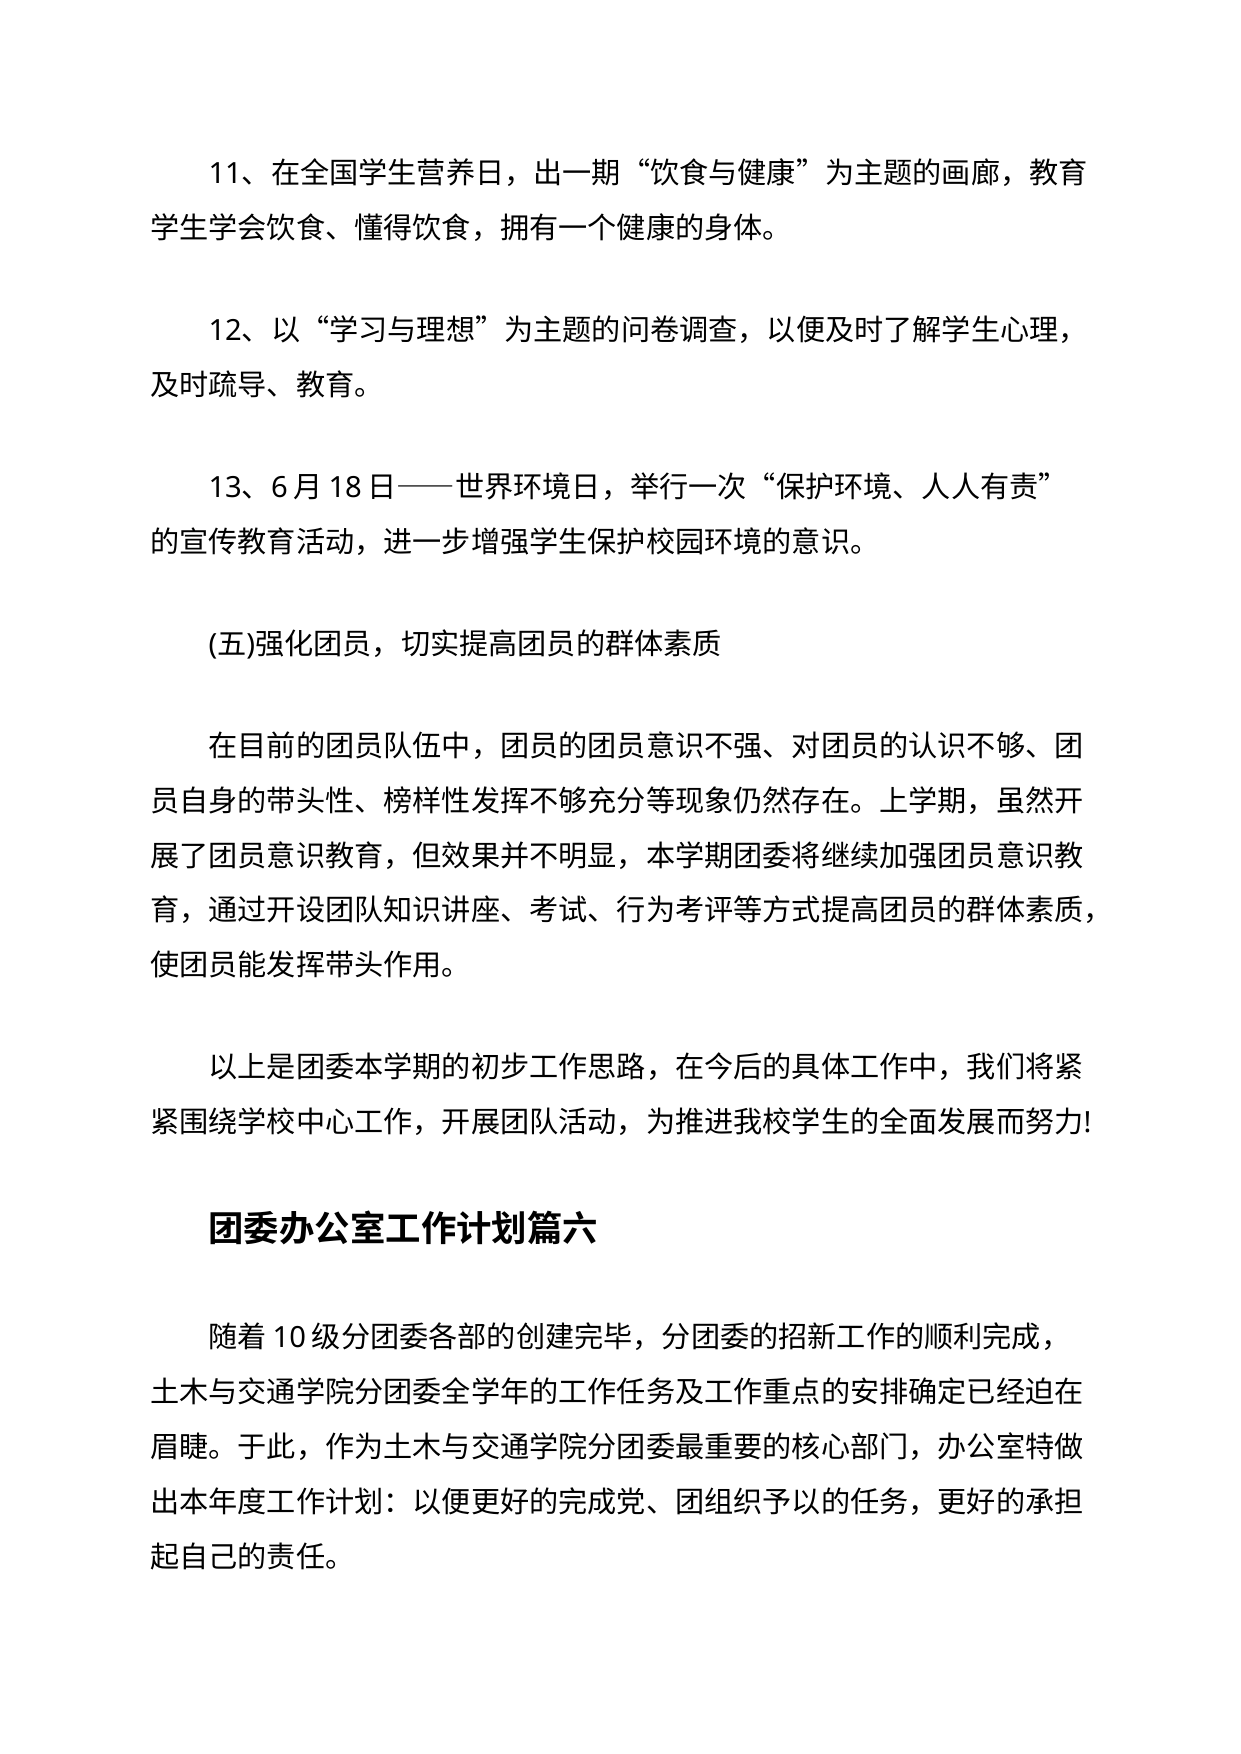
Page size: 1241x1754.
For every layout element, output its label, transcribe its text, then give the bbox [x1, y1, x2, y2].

text 13、6月18日——世界环境日，举行一次“保护环境、人人有责”的宣传教育活动，进一步增强学生保护校园环境的意识。 [150, 463, 1090, 561]
text 在目前的团员队伍中，团员的团员意识不强、对团员的认识不够、团员自身的带头性、榜样性发挥不够充分等现象仍然存在。上学期，虽然开展了团员意识教育，但效果并不明显，本学期团委将继续加强团员意识教育，通过开设团队知识讲座、考试、行为考评等方式提高团员的群体素质，使团员能发挥带头作用。 [150, 722, 1090, 984]
text 12、以“学习与理想”为主题的问卷调查，以便及时了解学生心理，及时疏导、教育。 [150, 307, 1090, 404]
text 11、在全国学生营养日，出一期“饮食与健康”为主题的画廊，教育学生学会饮食、懂得饮食，拥有一个健康的身体。 [150, 150, 1090, 247]
text 团委办公室工作计划篇六 [150, 1201, 1090, 1252]
text (五)强化团员，切实提高团员的群体素质 [150, 620, 1090, 663]
text 以上是团委本学期的初步工作思路，在今后的具体工作中，我们将紧紧围绕学校中心工作，开展团队活动，为推进我校学生的全面发展而努力! [150, 1044, 1090, 1141]
text 随着10级分团委各部的创建完毕，分团委的招新工作的顺利完成，土木与交通学院分团委全学年的工作任务及工作重点的安排确定已经迫在眉睫。于此，作为土木与交通学院分团委最重要的核心部门，办公室特做出本年度工作计划：以便更好的完成党、团组织予以的任务，更好的承担起自己的责任。 [150, 1314, 1090, 1576]
